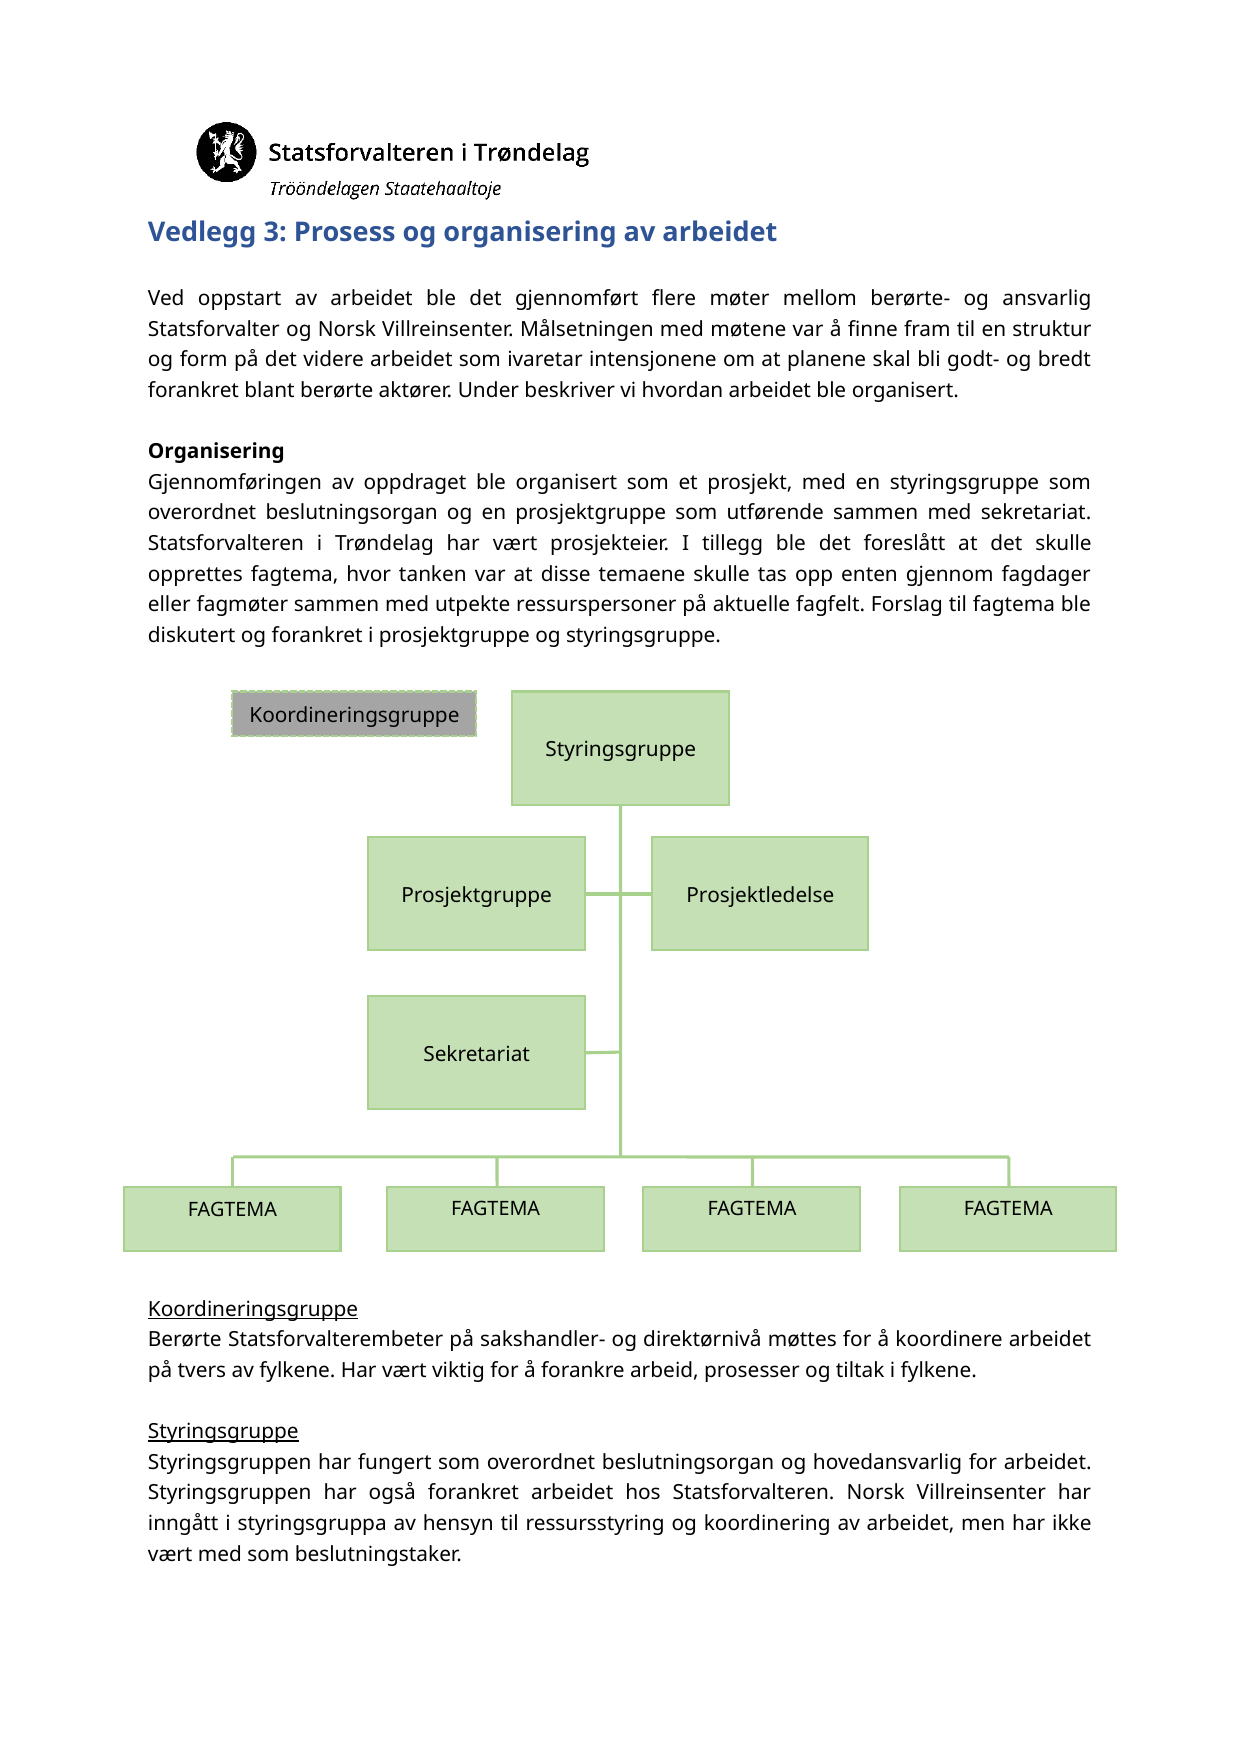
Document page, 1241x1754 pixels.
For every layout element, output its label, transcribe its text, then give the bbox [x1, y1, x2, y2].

text Styringsgruppen har fungert som overordnet beslutningsorgan og hovedansvarlig for arbeidet. Styringsgruppen har også forankret arbeidet hos Statsforvalteren. Norsk Villreinsenter har inngått i styringsgruppa av hensyn til ressursstyring og koordinering av arbeidet, men har ikke vært med som beslutningstaker. [148, 1447, 1093, 1567]
subtitle Vedlegg 3: Prosess og organisering av arbeidet [148, 213, 1093, 249]
text Styringsgruppe [148, 1416, 1093, 1444]
text Gjennomføringen av oppdraget ble organisert som et prosjekt, med en styringsgruppe som overordnet beslutningsorgan og en prosjektgruppe som utførende sammen med sekretariat. Statsforvalteren i Trøndelag har vært prosjekteier. I tillegg ble det foreslått at det skulle opprettes fagtema, hvor tanken var at disse temaene skulle tas opp enten gjennom fagdager eller fagmøter sammen med utpekte ressurspersoner på aktuelle fagfelt. Forslag til fagtema ble diskutert og forankret i prosjektgruppe og styringsgruppe. [148, 467, 1093, 648]
text Koordineringsgruppe [148, 1294, 1093, 1322]
picture [147, 73, 709, 222]
text Berørte Statsforvalterembeter på sakshandler- og direktørnivå møttes for å koordinere arbeidet på tvers av fylkene. Har vært viktig for å forankre arbeid, prosesser og tiltak i fylkene. [148, 1324, 1093, 1383]
text Ved oppstart av arbeidet ble det gjennomført flere møter mellom berørte- og ansvarlig Statsforvalter og Norsk Villreinsenter. Målsetningen med møtene var å finne fram til en struktur og form på det videre arbeidet som ivaretar intensjonene om at planene skal bli godt- og bredt forankret blant berørte aktører. Under beskriver vi hvordan arbeidet ble organisert. [148, 283, 1093, 403]
text Organisering [148, 436, 1093, 464]
